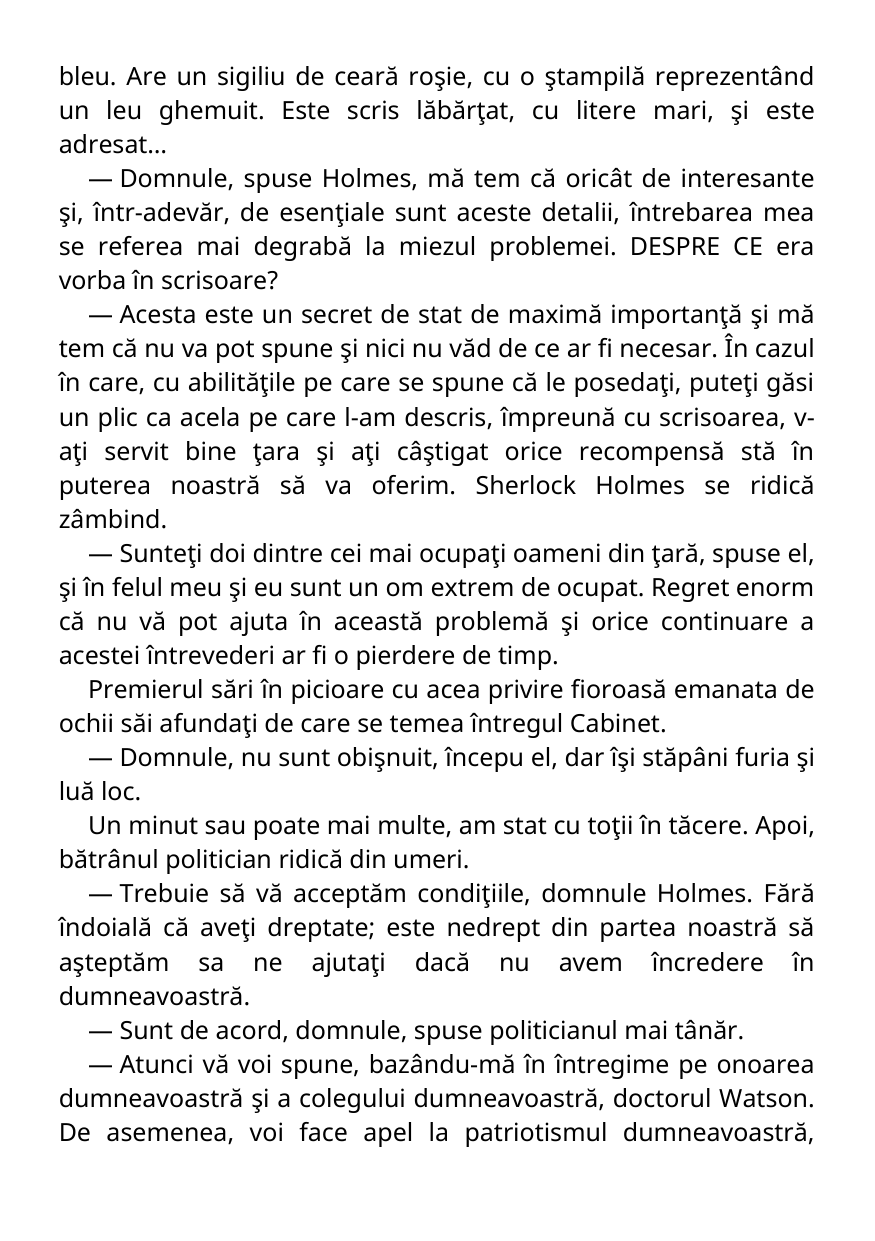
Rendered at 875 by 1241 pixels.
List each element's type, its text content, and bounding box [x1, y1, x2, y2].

text — Domnule, nu sunt obişnuit, începu el, dar îşi stăpâni furia şi luă loc. [58, 740, 816, 808]
text — Domnule, spuse Holmes, mă tem că oricât de interesante şi, într-adevăr, de esenţiale sunt aceste detalii, întrebarea mea se referea mai degrabă la miezul problemei. DESPRE CE era vorba în scrisoare? [58, 161, 816, 297]
text Un minut sau poate mai multe, am stat cu toţii în tăcere. Apoi, bătrânul politician ridică din umeri. [58, 808, 816, 876]
text — Sunteţi doi dintre cei mai ocupaţi oameni din ţară, spuse el, şi în felul meu şi eu sunt un om extrem de ocupat. Regret enorm că nu vă pot ajuta în această problemă şi orice continuare a acestei întrevederi ar fi o pierdere de timp. [58, 535, 816, 672]
text — Sunt de acord, domnule, spuse politicianul mai tânăr. [58, 1012, 816, 1046]
text Premierul sări în picioare cu acea privire fioroasă emanata de ochii săi afundaţi de care se temea întregul Cabinet. [58, 672, 816, 740]
text — Acesta este un secret de stat de maximă importanţă şi mă tem că nu va pot spune şi nici nu văd de ce ar fi necesar. În cazul în care, cu abilităţile pe care se spune că le posedaţi, puteţi găsi un plic ca acela pe care l-am descris, împreună cu scrisoarea, v-aţi servit bine ţara şi aţi câştigat orice recompensă stă în puterea noastră să va oferim. Sherlock Holmes se ridică zâmbind. [58, 297, 816, 535]
text — Trebuie să vă acceptăm condiţiile, domnule Holmes. Fără îndoială că aveţi dreptate; este nedrept din partea noastră să aşteptăm sa ne ajutaţi dacă nu avem încredere în dumneavoastră. [58, 876, 816, 1012]
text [58, 1046, 816, 1148]
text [58, 58, 816, 161]
